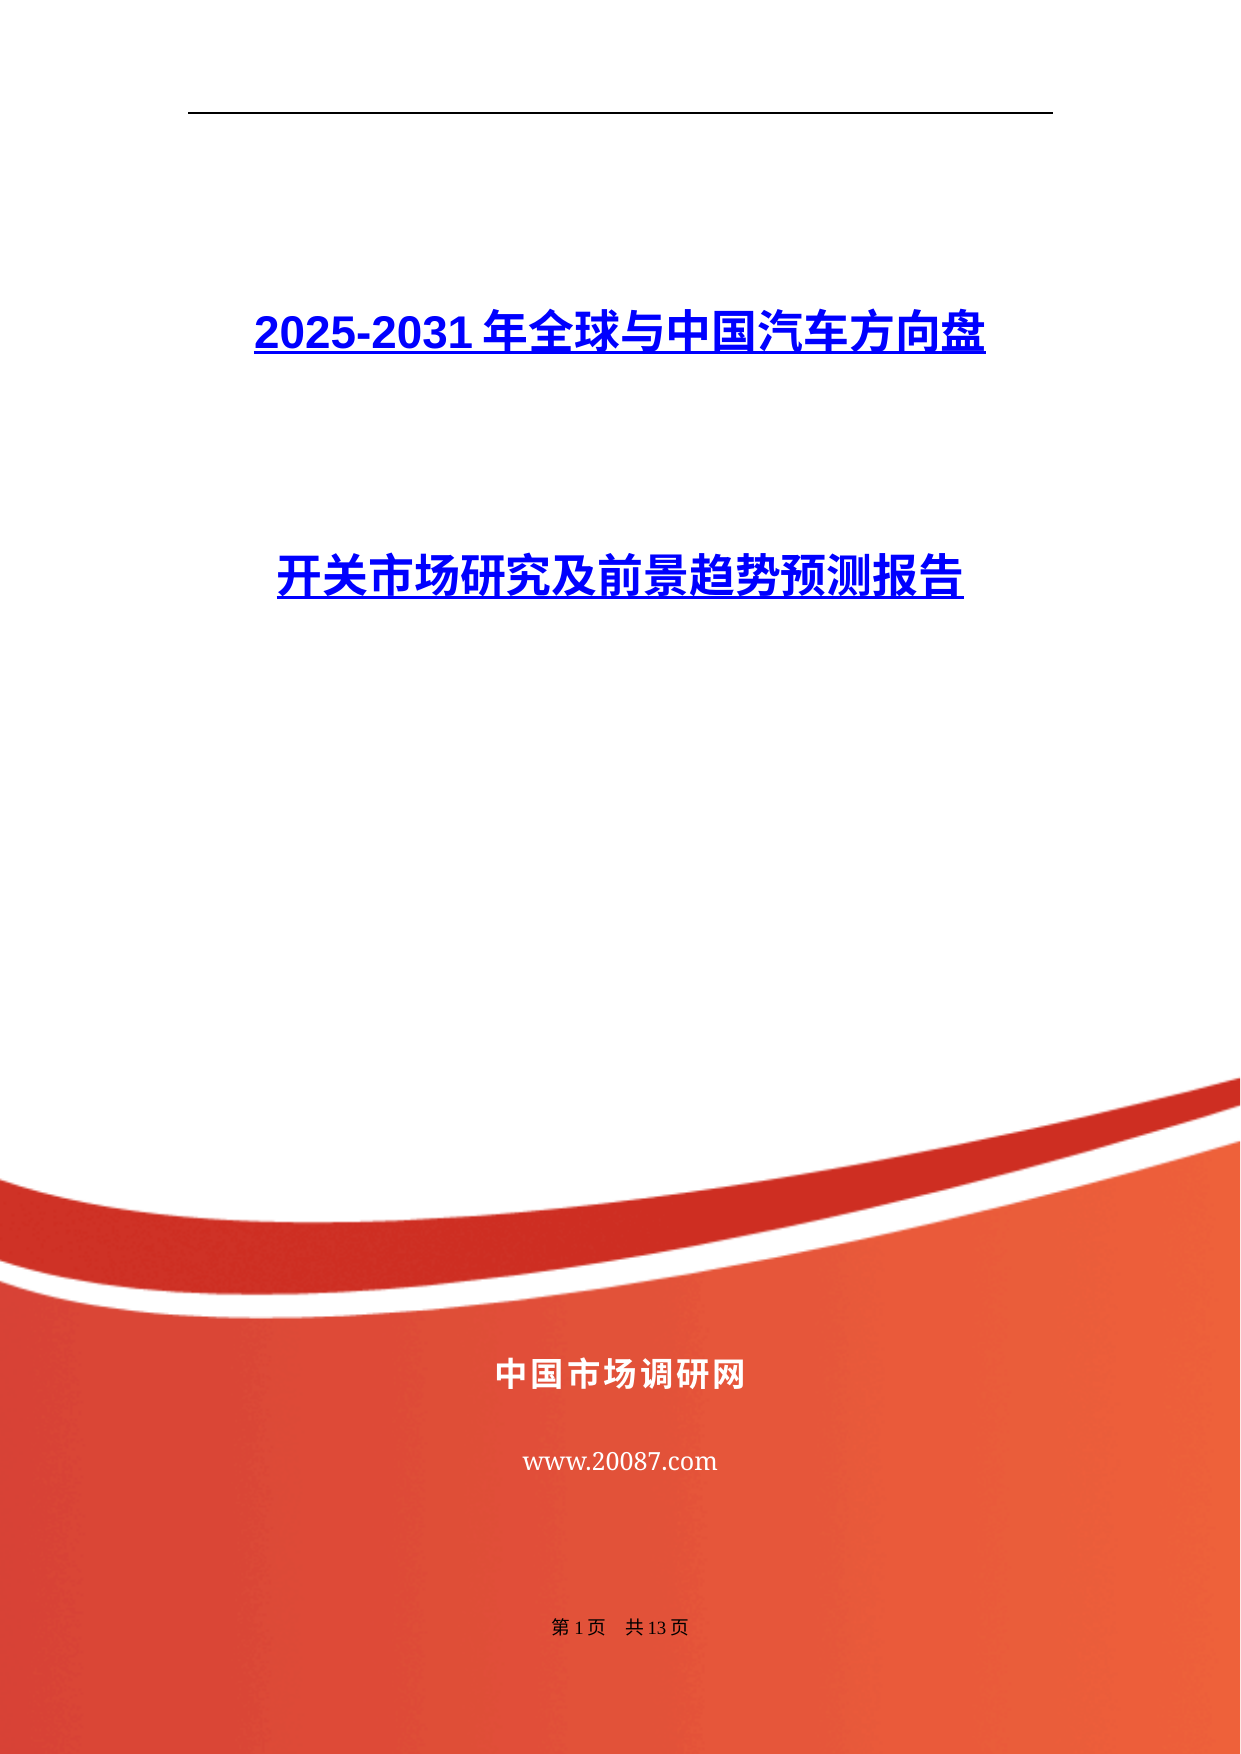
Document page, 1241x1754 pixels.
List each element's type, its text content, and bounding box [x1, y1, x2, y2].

picture [0, 1006, 1241, 1754]
table_header 2025-2031年全球与中国汽车方向盘开关市场研究及前景趋势预测报告 [188, 207, 1053, 773]
text www.20087.com [187, 1428, 1053, 1493]
subtitle 中国市场调研网 [187, 1339, 1053, 1404]
